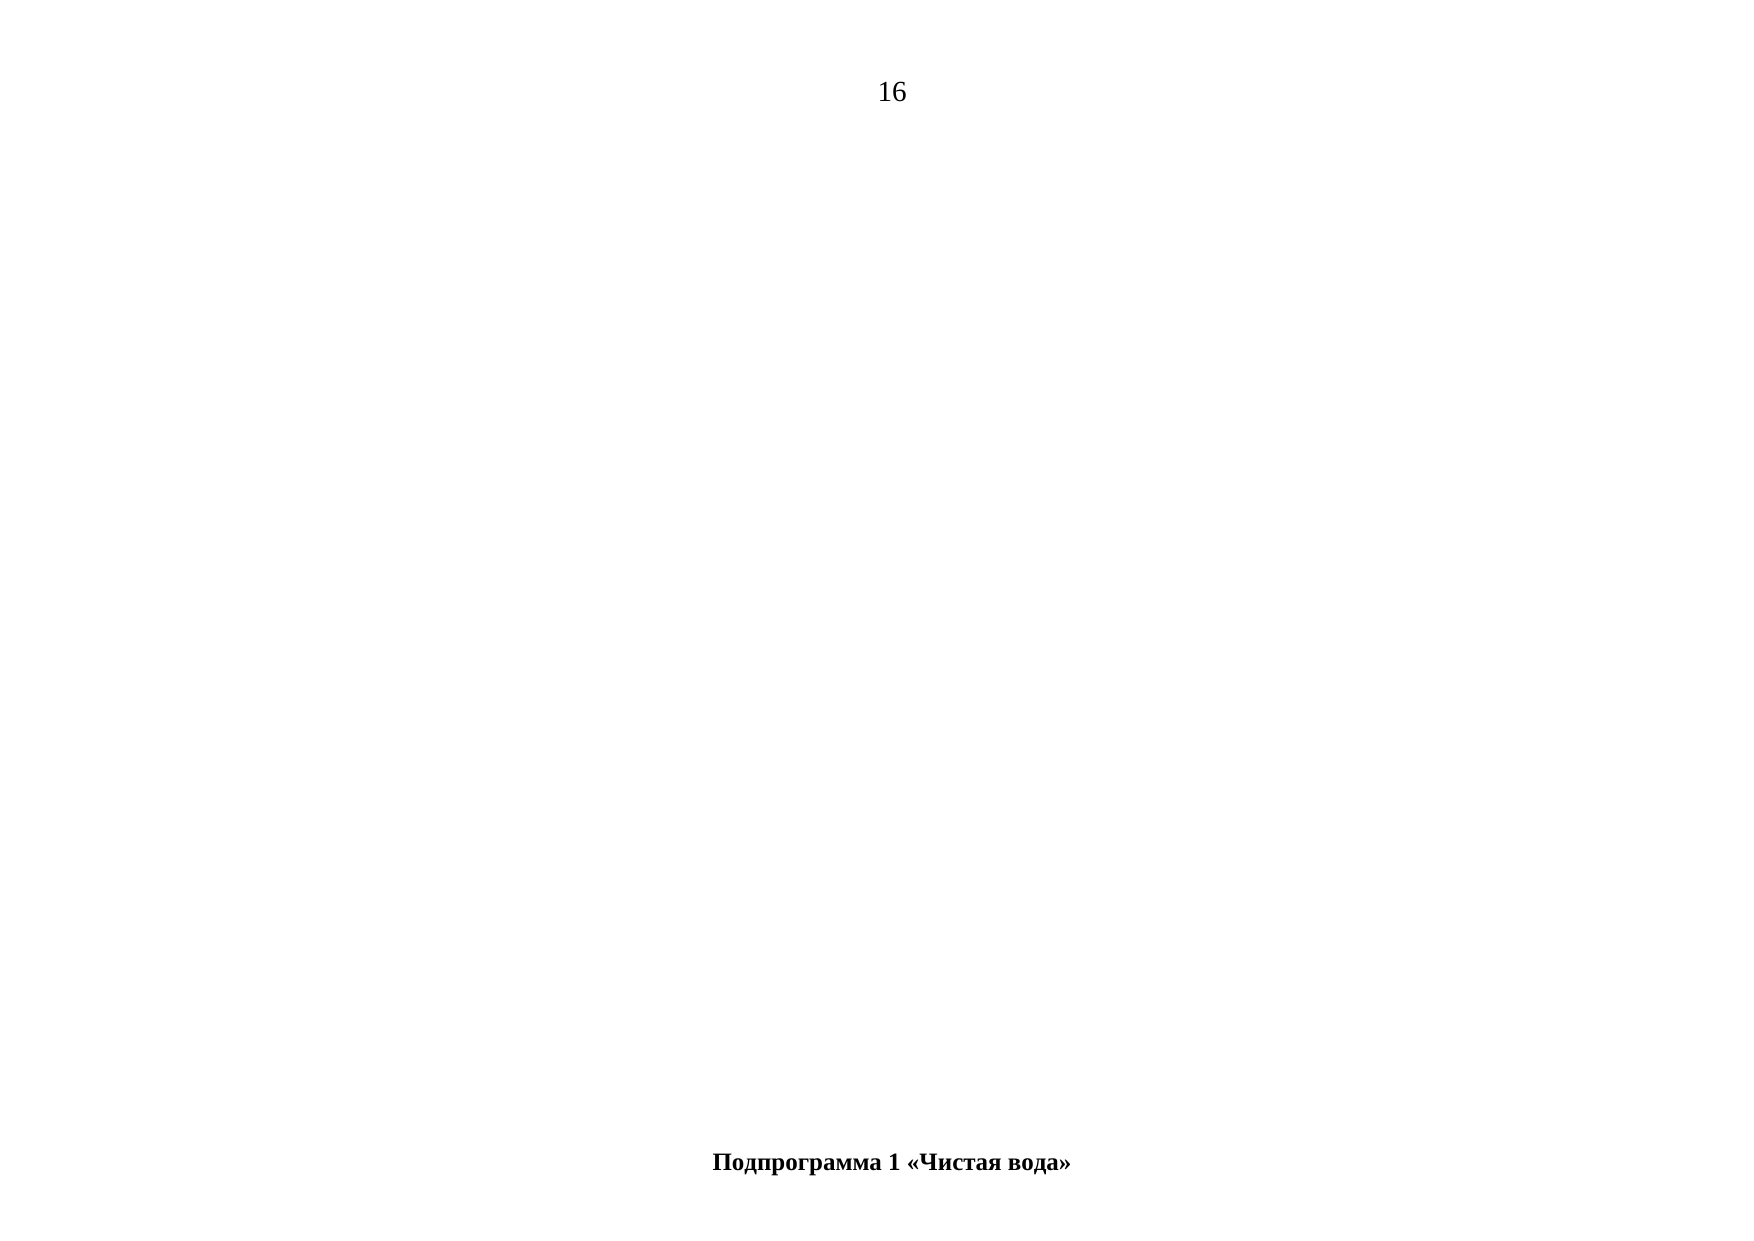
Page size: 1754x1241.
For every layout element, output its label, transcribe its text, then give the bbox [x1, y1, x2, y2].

text Подпрограмма 1 «Чистая вода» [89, 1147, 1695, 1176]
